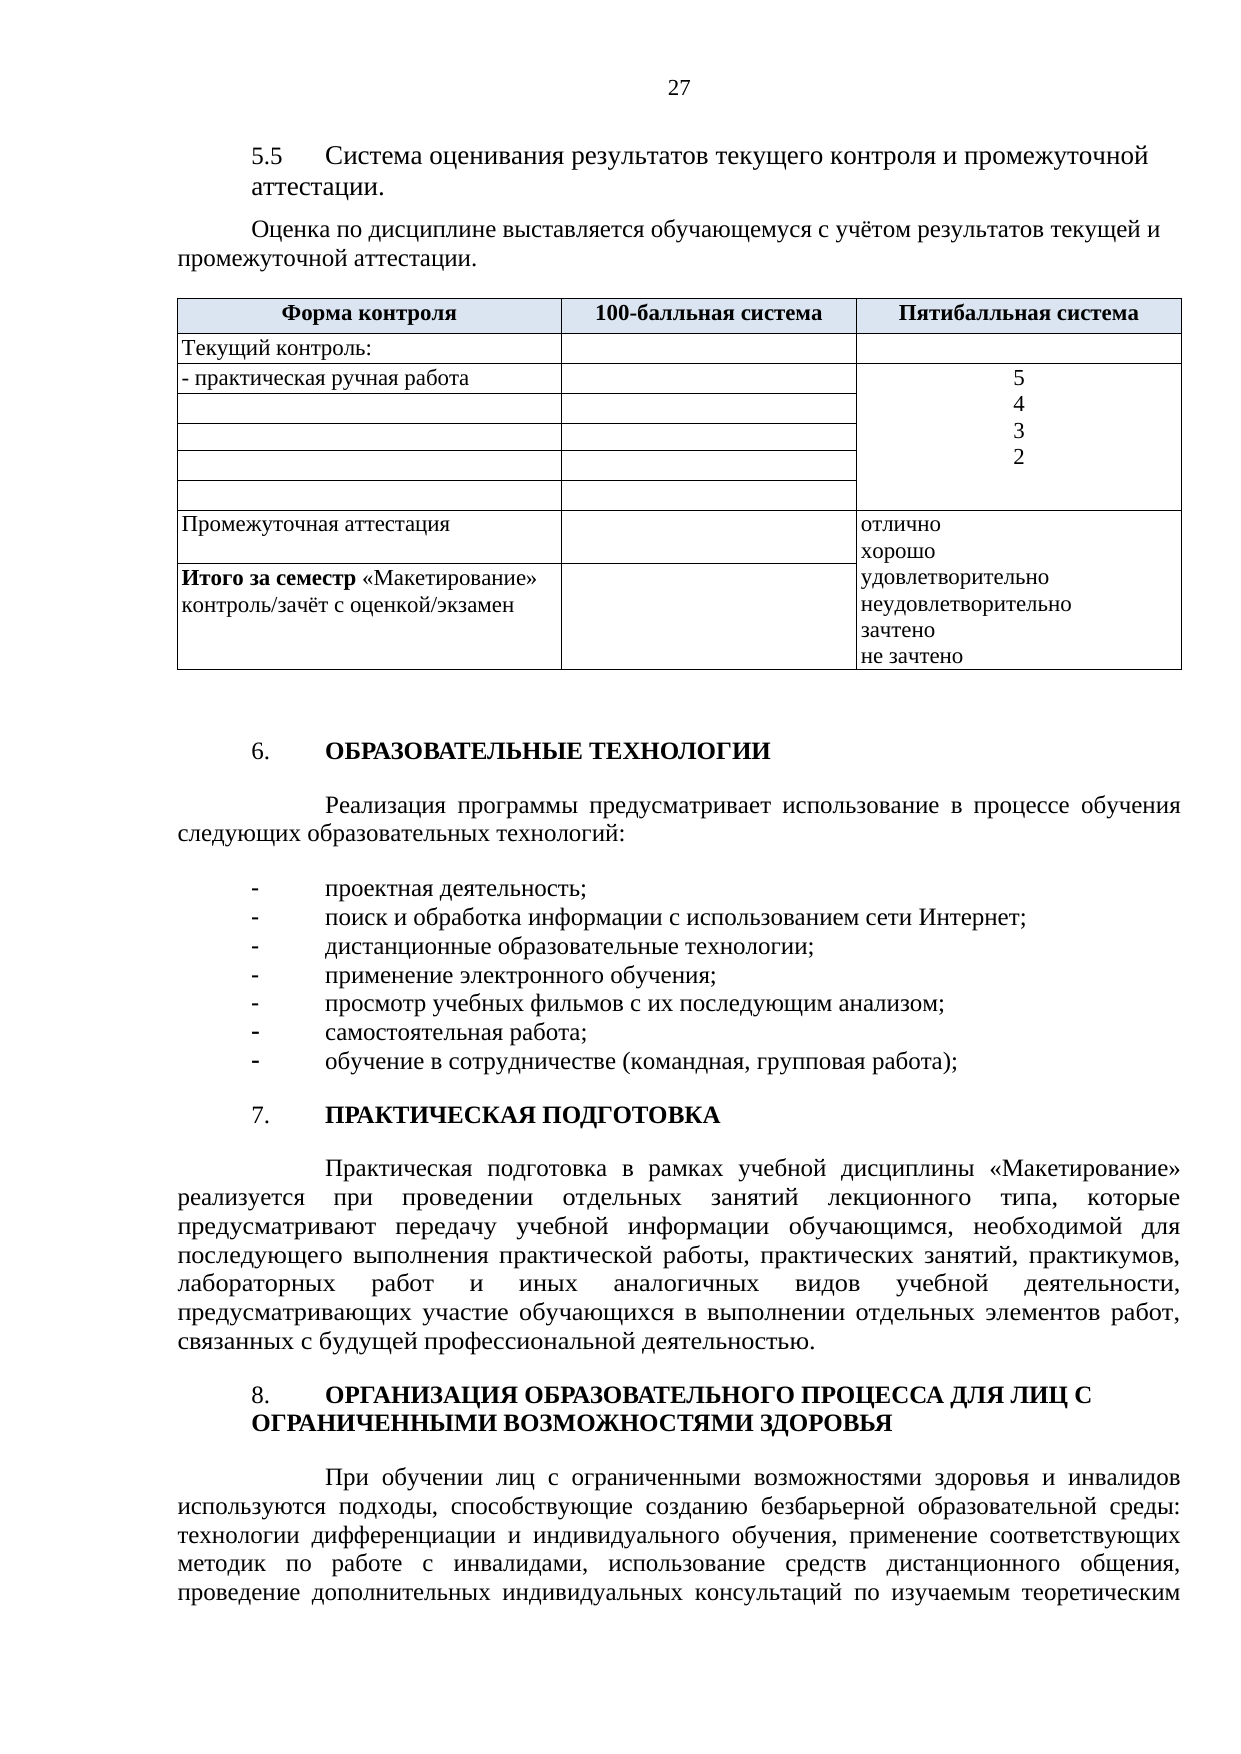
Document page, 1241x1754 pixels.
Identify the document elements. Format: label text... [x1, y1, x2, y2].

table_cell [562, 394, 856, 422]
subtitle Система оценивания результатов текущего контроля и промежуточной аттестации. [251, 139, 1181, 201]
table_cell 5 4 3 2 [857, 364, 1181, 509]
list Практическая подготовка в рамках учебной дисциплины «Макетирование» реализуется при проведении отдельных занятий лекционного типа, которые предусматривают передачу учебной информации обучающимся, необходимой для последующего выполнения практической работы, практических занятий, практикумов, лабораторных работ и иных аналогичных видов учебной деятельности, предусматривающих участие обучающихся в выполнении отдельных элементов работ, связанных с будущей профессиональной деятельностью. [177, 1153, 1181, 1355]
list проектная деятельность; [177, 873, 1181, 902]
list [177, 1462, 1181, 1606]
table_cell [562, 481, 856, 509]
table_cell [857, 334, 1181, 363]
table_cell - практическая ручная работа [178, 364, 561, 393]
list применение электронного обучения; [177, 960, 1181, 988]
subtitle ПРАКТИЧЕСКАЯ ПОДГОТОВКА [251, 1100, 1181, 1128]
table_header Форма контроля [178, 299, 561, 333]
list самостоятельная работа; [177, 1017, 1181, 1046]
table_cell [562, 511, 856, 563]
table_cell [562, 451, 856, 480]
table_header 100-балльная система [562, 299, 856, 333]
table_header Пятибалльная система [857, 299, 1181, 333]
table_cell [178, 451, 561, 480]
table_cell Итого за семестр «Макетирование» контроль/зачёт с оценкой/экзамен [178, 564, 561, 669]
table_cell [178, 424, 561, 450]
list Реализация программы предусматривает использование в процессе обучения следующих образовательных технологий: [177, 790, 1181, 847]
table_cell Промежуточная аттестация [178, 511, 561, 563]
list поиск и обработка информации с использованием сети Интернет; [177, 902, 1181, 931]
table_cell [562, 424, 856, 450]
list дистанционные образовательные технологии; [177, 931, 1181, 960]
table_cell Текущий контроль: [178, 334, 561, 363]
text Оценка по дисциплине выставляется обучающемуся с учётом результатов текущей и промежуточной аттестации. [177, 214, 1181, 271]
table_cell [562, 334, 856, 363]
list просмотр учебных фильмов с их последующим анализом; [177, 988, 1181, 1017]
table_cell [178, 481, 561, 509]
table_cell [178, 394, 561, 422]
list обучение в сотрудничестве (командная, групповая работа); [177, 1046, 1181, 1075]
subtitle ОРГАНИЗАЦИЯ ОБРАЗОВАТЕЛЬНОГО ПРОЦЕССА ДЛЯ ЛИЦ С ОГРАНИЧЕННЫМИ ВОЗМОЖНОСТЯМИ ЗДОРОВЬЯ [251, 1380, 1181, 1437]
table_cell отлично хорошо удовлетворительно неудовлетворительно зачтено не зачтено [857, 511, 1181, 669]
table_cell [562, 564, 856, 669]
table_cell [562, 364, 856, 393]
subtitle ОБРАЗОВАТЕЛЬНЫЕ ТЕХНОЛОГИИ [251, 736, 1181, 765]
